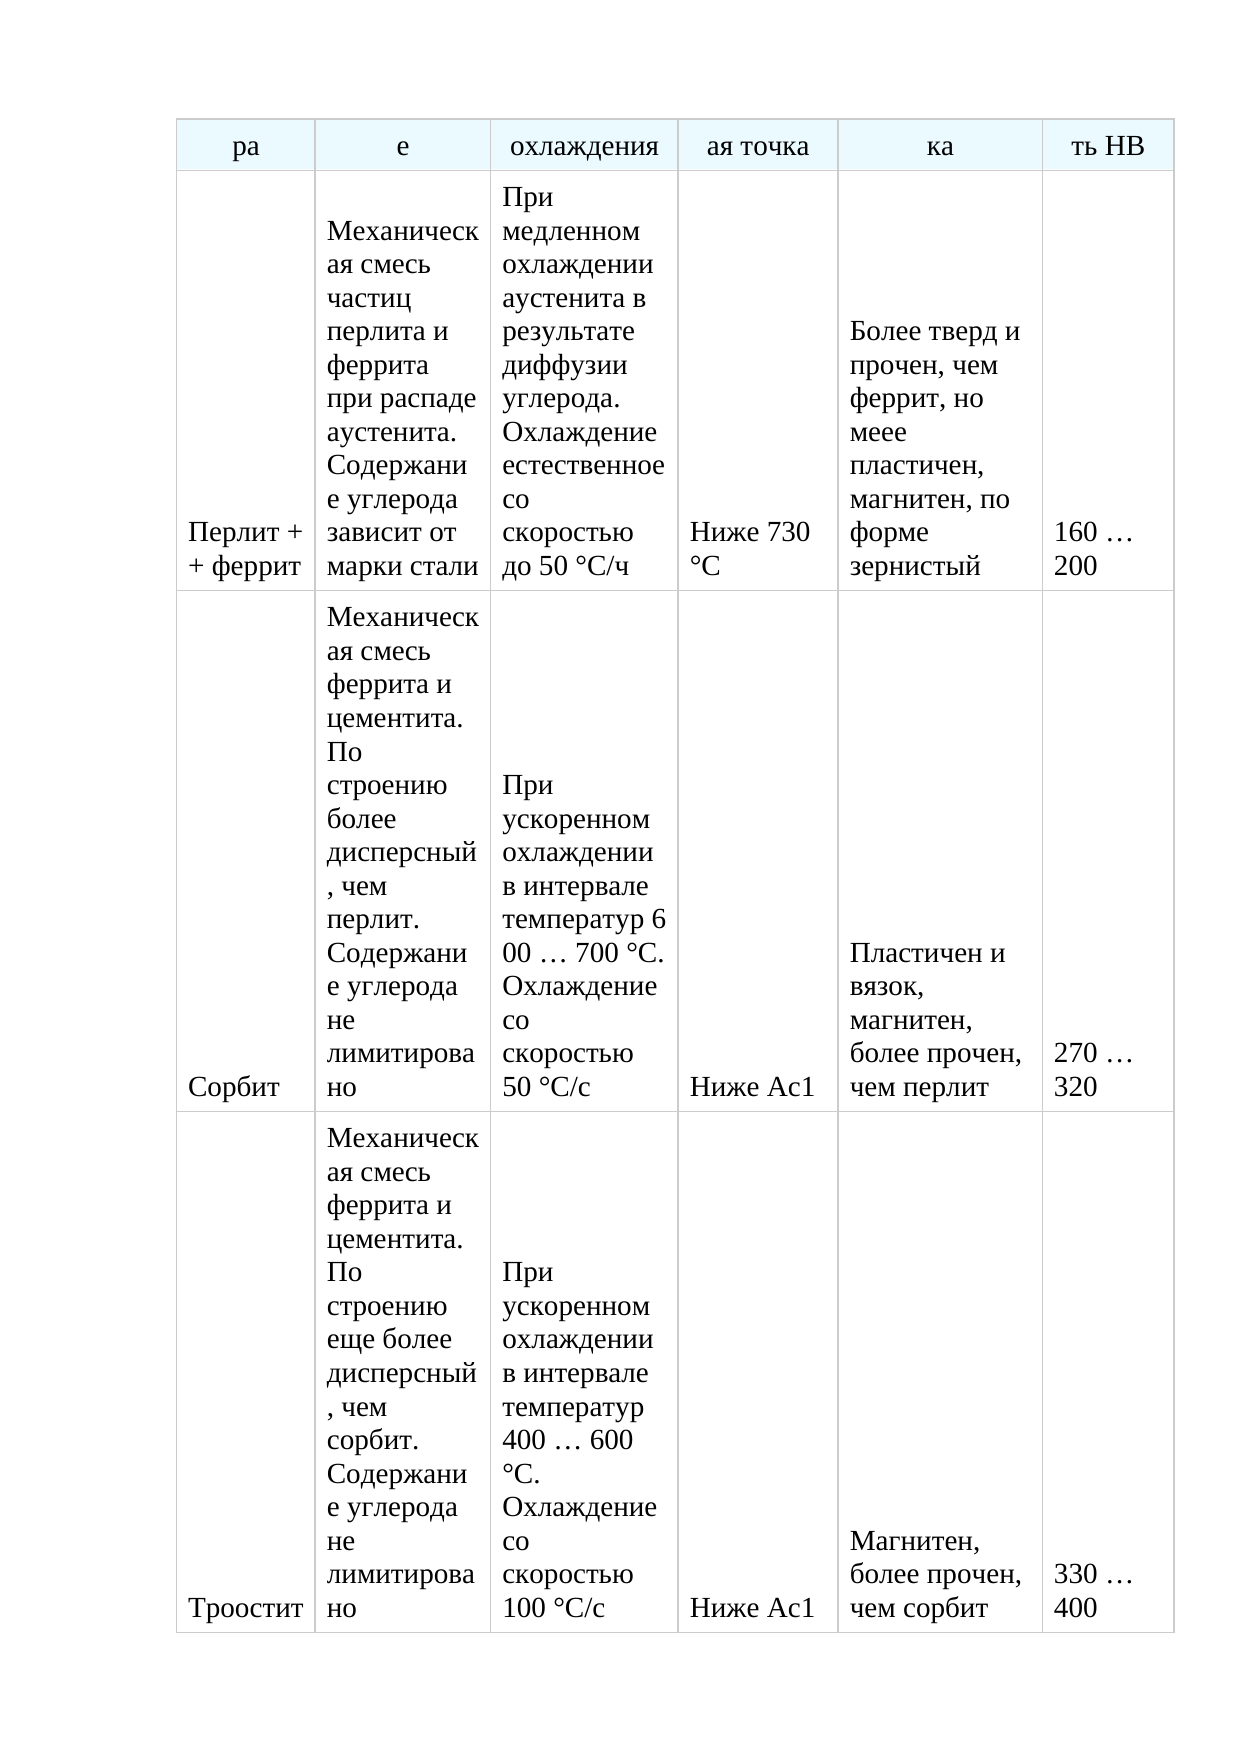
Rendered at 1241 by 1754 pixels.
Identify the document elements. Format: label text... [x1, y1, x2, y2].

table_cell При медленном охлаждении аустенита в результате диффузии углерода. Охлаждение естественное со скоростью до 50 °С/ч [491, 171, 677, 590]
table_cell Пластичен и вязок, магнитен, более прочен, чем перлит [839, 591, 1042, 1111]
table_cell Механическая смесь феррита и цементита. По строению еще более дисперсный, чем сорбит. Содержание углерода не лимитировано [316, 1112, 490, 1632]
table_cell Режим охлаждения [491, 120, 677, 169]
table_cell 330 … 400 [1043, 1112, 1173, 1632]
table_cell Перлит + + феррит [177, 171, 314, 590]
table_cell Структура [177, 120, 314, 169]
table_cell 160 … 200 [1043, 171, 1173, 590]
table_cell Магнитен, более прочен, чем сорбит [839, 1112, 1042, 1632]
table_cell Kритическая точка [679, 120, 837, 169]
table_cell Механическая смесь феррита и цементита. По строению более дисперсный, чем перлит. Содержание углерода не лимитировано [316, 591, 490, 1111]
table_cell Ниже 730 °С [679, 171, 837, 590]
table_cell Определение [316, 120, 490, 169]
table_cell Троостит [177, 1112, 314, 1632]
table_cell Твердость НВ [1043, 120, 1173, 169]
table_cell При ускоренном охлаждении в интервале температур 600 … 700 °С. Охлаждение со скоростью 50 °С/с [491, 591, 677, 1111]
table_cell Более тверд и прочен, чем феррит, но меее пластичен, магнитен, по форме зернистый [839, 171, 1042, 590]
table_cell Сорбит [177, 591, 314, 1111]
table_cell Ниже Ас1 [679, 591, 837, 1111]
table_cell Механическая смесь частиц перлита и феррита при распаде аустенита. Содержание углерода зависит от марки стали [316, 171, 490, 590]
table_cell Характеристика [839, 120, 1042, 169]
table_cell 270 … 320 [1043, 591, 1173, 1111]
table_cell При ускоренном охлаждении в интервале температур 400 … 600 °С. Охлаждение со скоростью 100 °С/с [491, 1112, 677, 1632]
table_cell Ниже Ас1 [679, 1112, 837, 1632]
